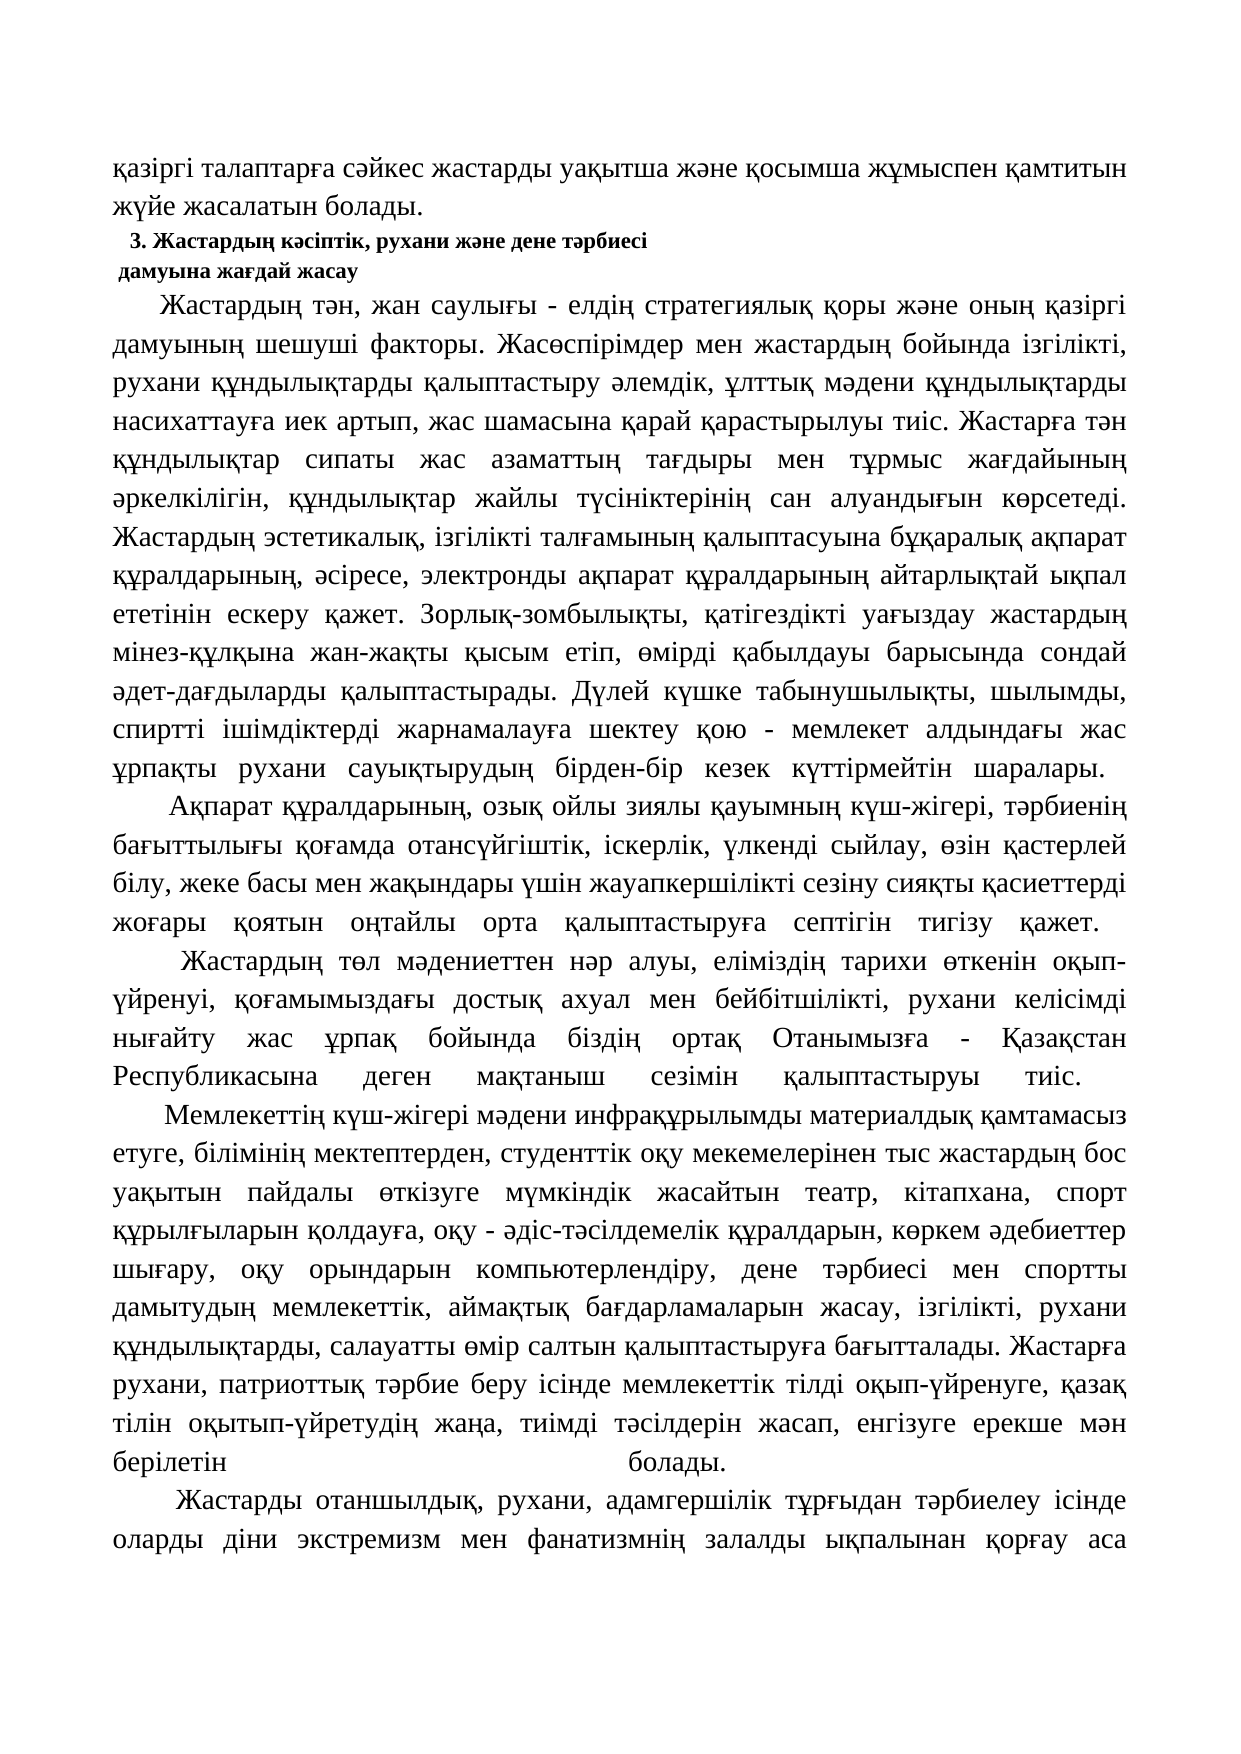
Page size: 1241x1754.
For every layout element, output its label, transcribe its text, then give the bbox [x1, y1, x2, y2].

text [112, 150, 1128, 222]
text 3. Жастардың кәсіптік, рухани және дене тәрбиесі дамуына жағдай жасау [112, 227, 1128, 284]
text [112, 287, 1128, 1554]
